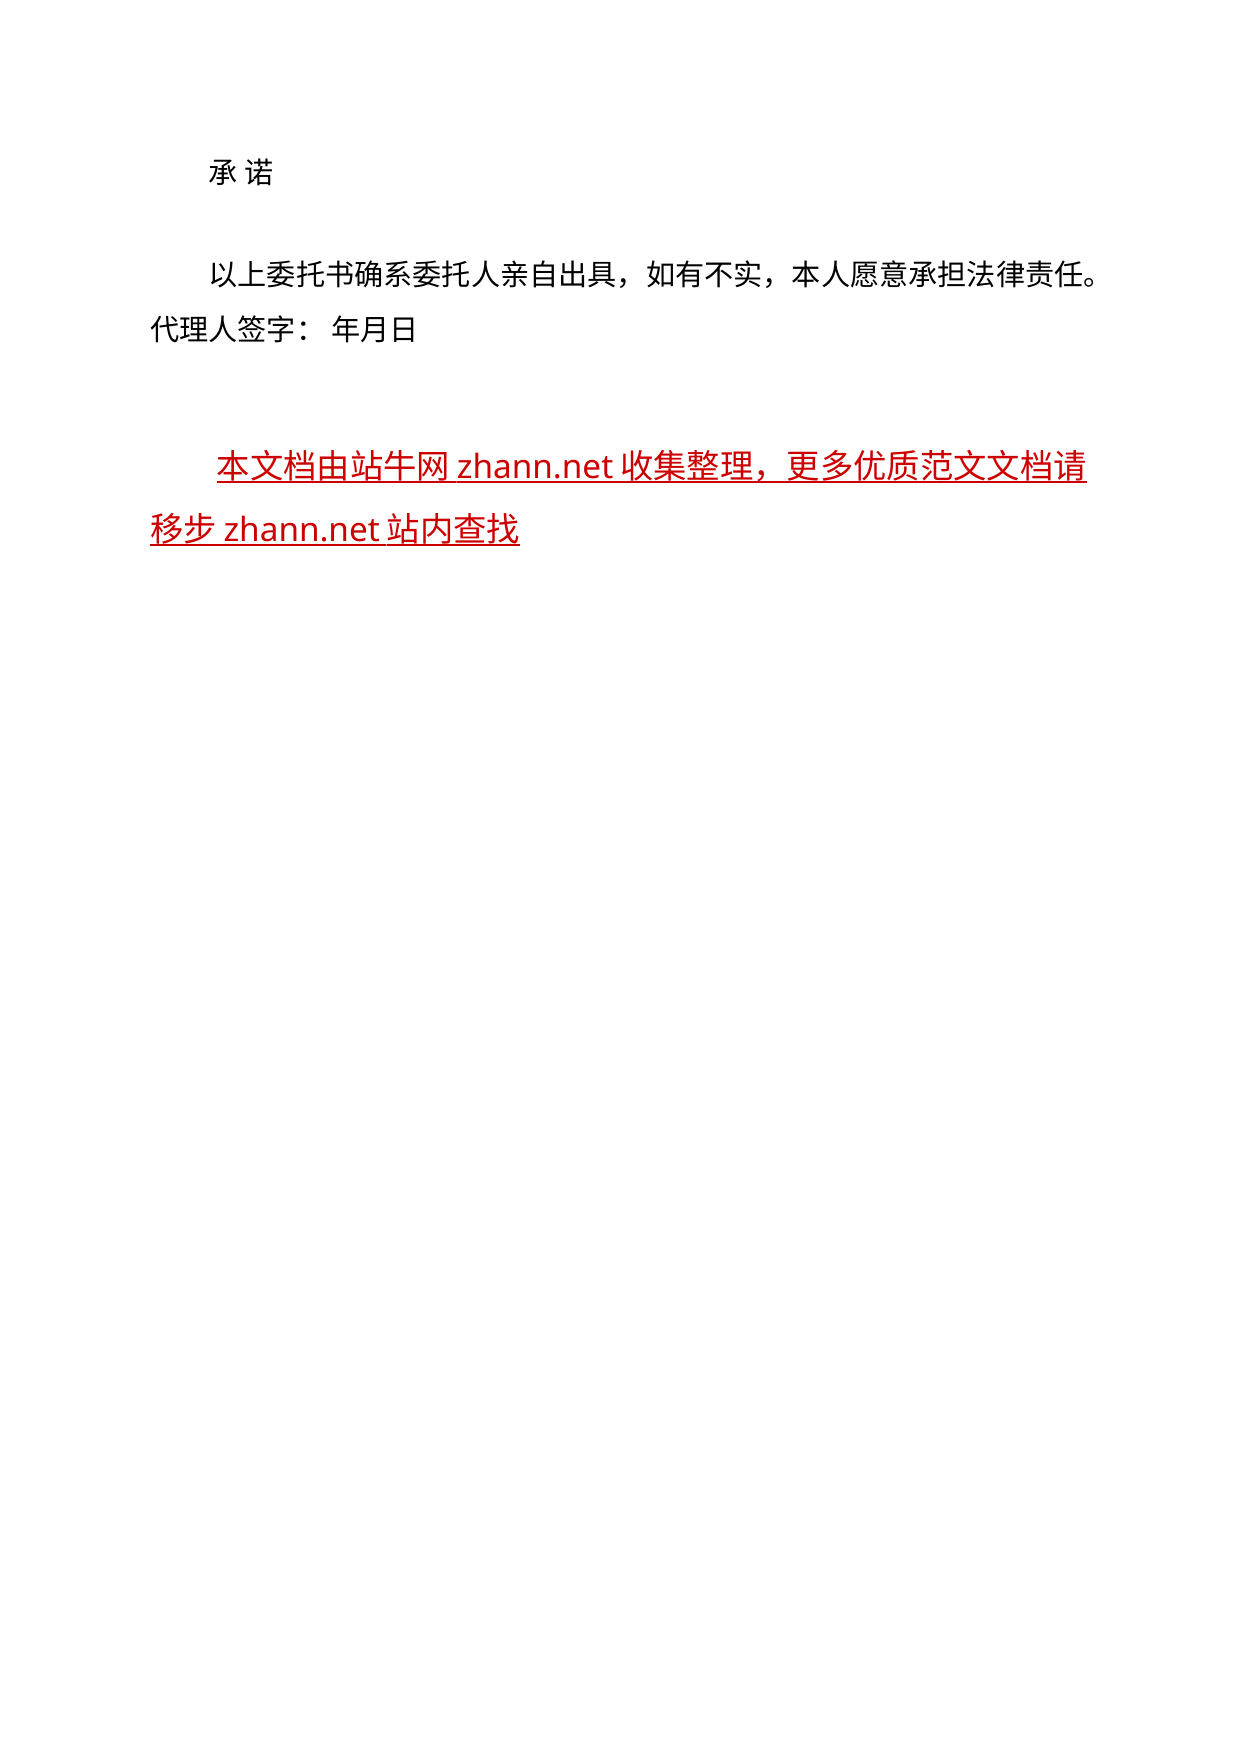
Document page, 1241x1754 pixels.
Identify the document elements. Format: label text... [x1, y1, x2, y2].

text 本文档由站牛网zhann.net收集整理，更多优质范文文档请移步zhann.net站内查找 [150, 440, 1090, 551]
text 以上委托书确系委托人亲自出具，如有不实，本人愿意承担法律责任。代理人签字： 年月日 [150, 252, 1090, 349]
text 承 诺 [150, 150, 1090, 192]
